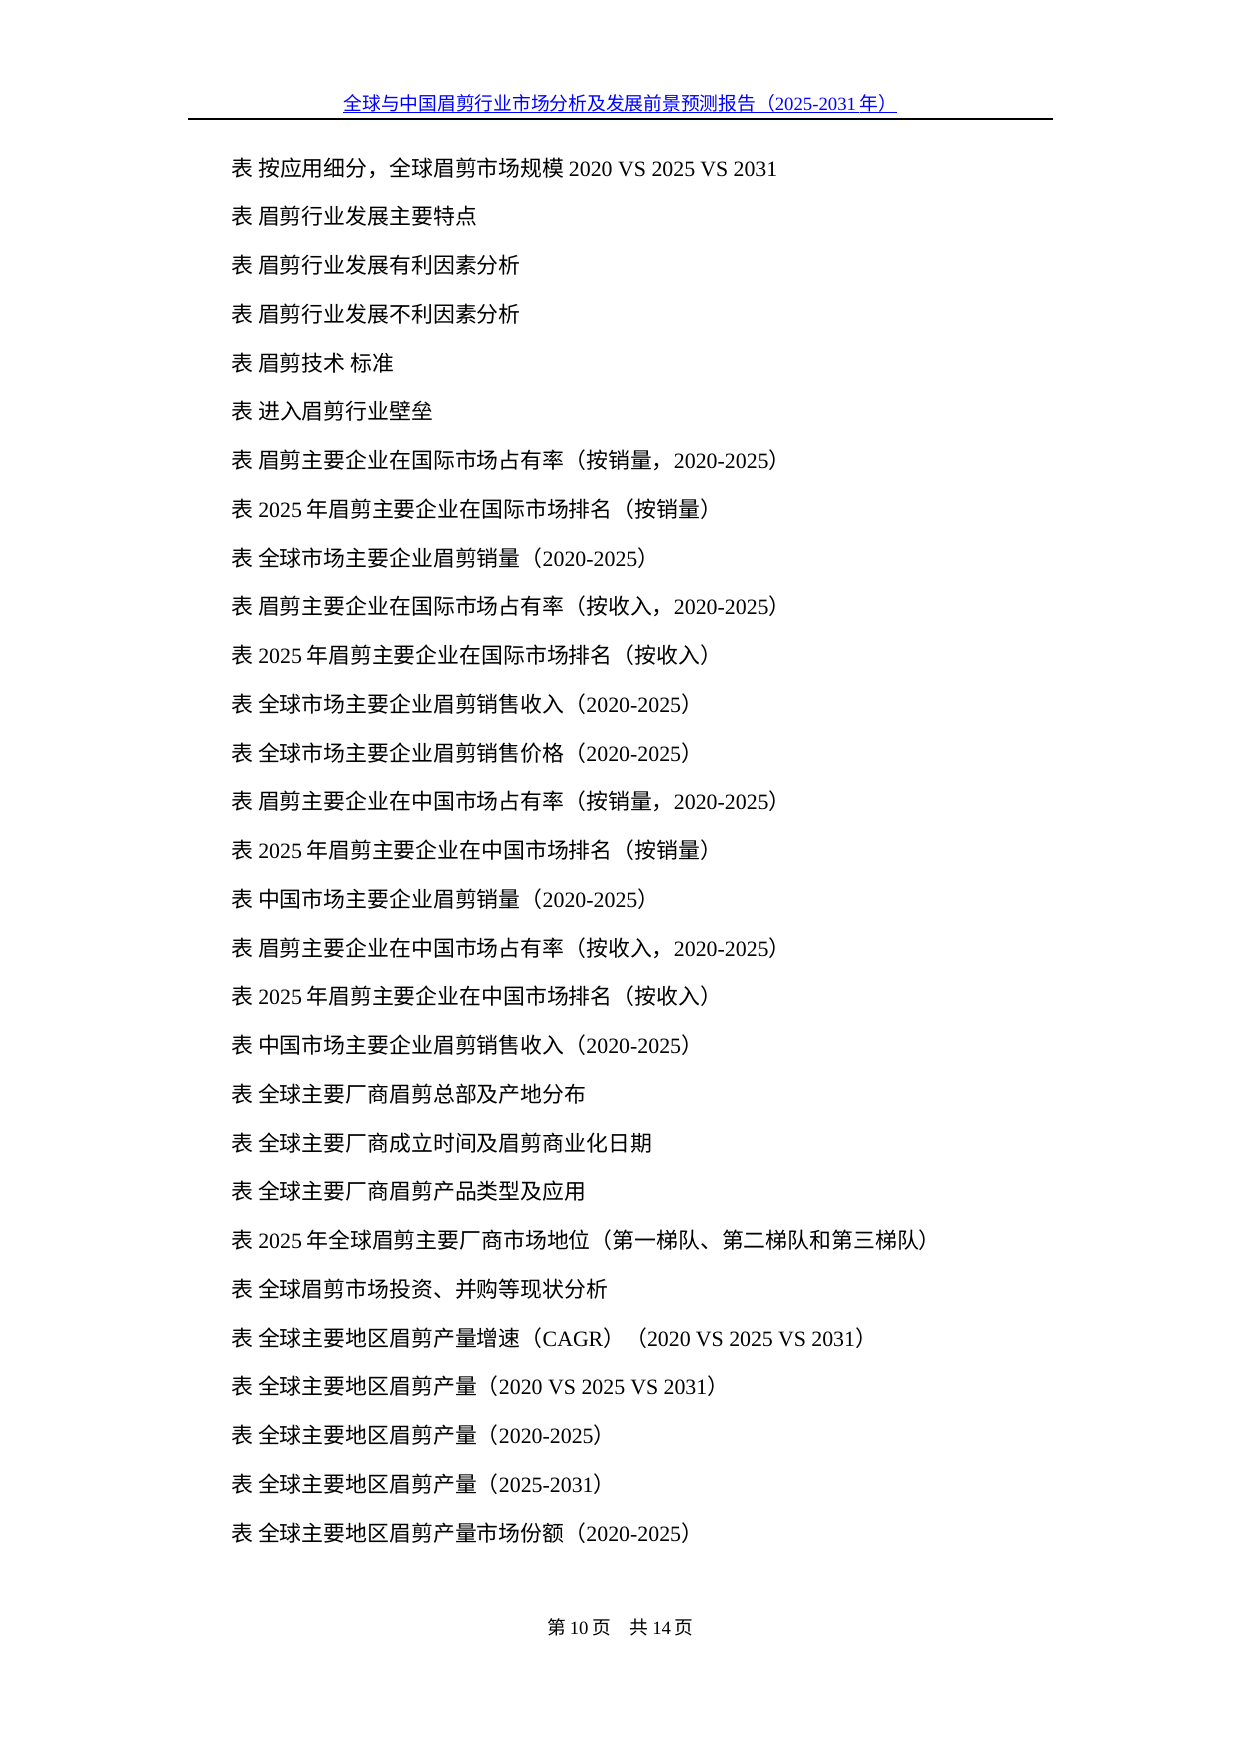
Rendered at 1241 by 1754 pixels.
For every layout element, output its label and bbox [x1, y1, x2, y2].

text [187, 150, 1053, 1548]
